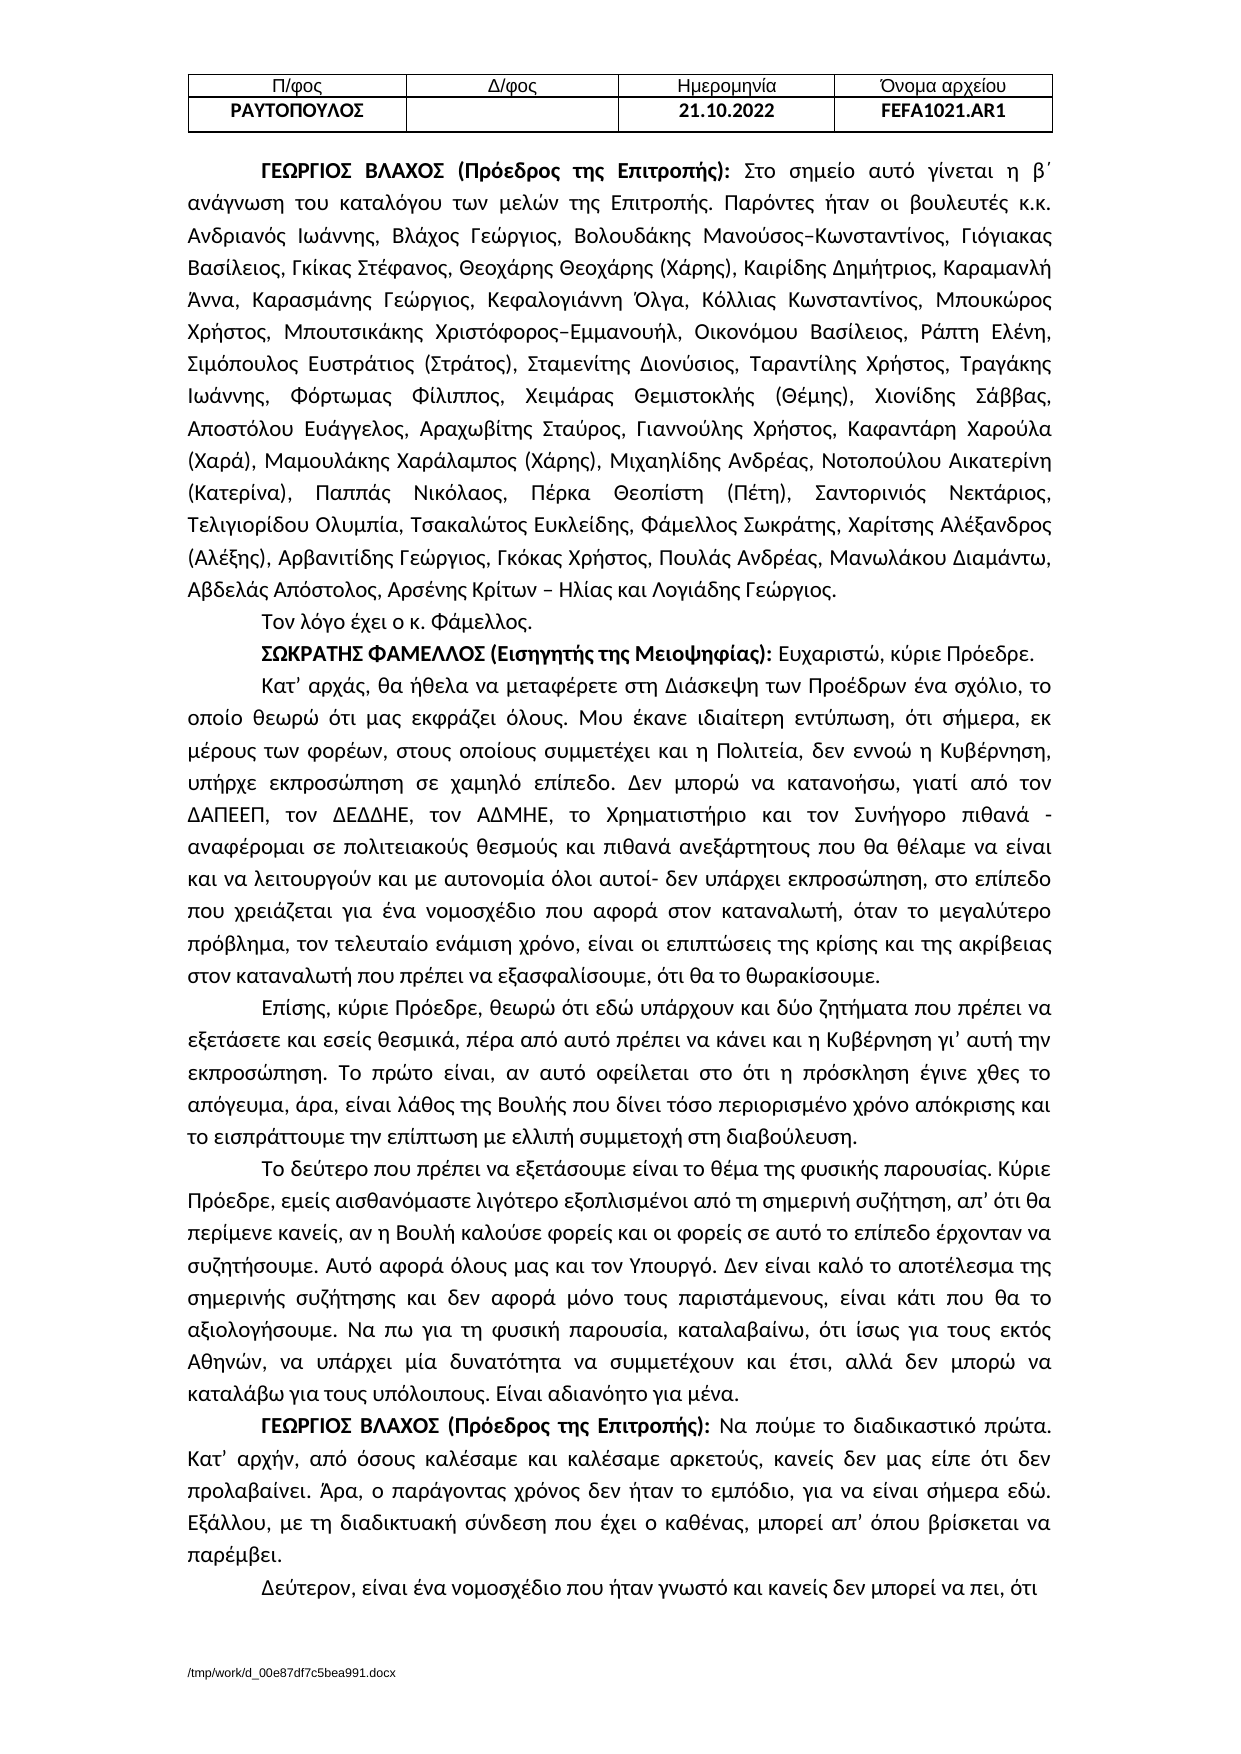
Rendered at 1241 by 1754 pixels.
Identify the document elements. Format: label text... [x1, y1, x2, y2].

text Το δεύτερο που πρέπει να εξετάσουμε είναι το θέμα της φυσικής παρουσίας. Κύριε Πρόεδρε, εμείς αισθανόμαστε λιγότερο εξοπλισμένοι από τη σημερινή συζήτηση, απ’ ότι θα περίμενε κανείς, αν η Βουλή καλούσε φορείς και οι φορείς σε αυτό το επίπεδο έρχονταν να συζητήσουμε. Αυτό αφορά όλους μας και τον Υπουργό. Δεν είναι καλό το αποτέλεσμα της σημερινής συζήτησης και δεν αφορά μόνο τους παριστάμενους, είναι κάτι που θα το αξιολογήσουμε. Να πω για τη φυσική παρουσία, καταλαβαίνω, ότι ίσως για τους εκτός Αθηνών, να υπάρχει μία δυνατότητα να συμμετέχουν και έτσι, αλλά δεν μπορώ να καταλάβω για τους υπόλοιπους. Είναι αδιανόητο για μένα. [187, 1154, 1053, 1407]
text ΣΩΚΡΑΤΗΣ ΦΑΜΕΛΛΟΣ (Εισηγητής της Μειοψηφίας): Ευχαριστώ, κύριε Πρόεδρε. [187, 639, 1053, 667]
text Τον λόγο έχει ο κ. Φάμελλος. [187, 607, 1053, 635]
text Δεύτερον, είναι ένα νομοσχέδιο που ήταν γνωστό και κανείς δεν μπορεί να πει, ότι [187, 1573, 1053, 1601]
text ΓΕΩΡΓΙΟΣ ΒΛΑΧΟΣ (Πρόεδρος της Επιτροπής): Να πούμε το διαδικαστικό πρώτα. Κατ’ αρχήν, από όσους καλέσαμε και καλέσαμε αρκετούς, κανείς δεν μας είπε ότι δεν προλαβαίνει. Άρα, ο παράγοντας χρόνος δεν ήταν το εμπόδιο, για να είναι σήμερα εδώ. Εξάλλου, με τη διαδικτυακή σύνδεση που έχει ο καθένας, μπορεί απ’ όπου βρίσκεται να παρέμβει. [187, 1412, 1053, 1568]
text Κατ’ αρχάς, θα ήθελα να μεταφέρετε στη Διάσκεψη των Προέδρων ένα σχόλιο, το οποίο θεωρώ ότι μας εκφράζει όλους. Μου έκανε ιδιαίτερη εντύπωση, ότι σήμερα, εκ μέρους των φορέων, στους οποίους συμμετέχει και η Πολιτεία, δεν εννοώ η Κυβέρνηση, υπήρχε εκπροσώπηση σε χαμηλό επίπεδο. Δεν μπορώ να κατανοήσω, γιατί από τον ΔΑΠΕΕΠ, τον ΔΕΔΔΗΕ, τον ΑΔΜΗΕ, το Χρηματιστήριο και τον Συνήγορο πιθανά -αναφέρομαι σε πολιτειακούς θεσμούς και πιθανά ανεξάρτητους που θα θέλαμε να είναι και να λειτουργούν και με αυτονομία όλοι αυτοί- δεν υπάρχει εκπροσώπηση, στο επίπεδο που χρειάζεται για ένα νομοσχέδιο που αφορά στον καταναλωτή, όταν το μεγαλύτερο πρόβλημα, τον τελευταίο ενάμιση χρόνο, είναι οι επιπτώσεις της κρίσης και της ακρίβειας στον καταναλωτή που πρέπει να εξασφαλίσουμε, ότι θα το θωρακίσουμε. [187, 671, 1053, 989]
text Επίσης, κύριε Πρόεδρε, θεωρώ ότι εδώ υπάρχουν και δύο ζητήματα που πρέπει να εξετάσετε και εσείς θεσμικά, πέρα από αυτό πρέπει να κάνει και η Κυβέρνηση γι’ αυτή την εκπροσώπηση. Το πρώτο είναι, αν αυτό οφείλεται στο ότι η πρόσκληση έγινε χθες το απόγευμα, άρα, είναι λάθος της Βουλής που δίνει τόσο περιορισμένο χρόνο απόκρισης και το εισπράττουμε την επίπτωση με ελλιπή συμμετοχή στη διαβούλευση. [187, 993, 1053, 1150]
text ΓΕΩΡΓΙΟΣ ΒΛΑΧΟΣ (Πρόεδρος της Επιτροπής): Στο σημείο αυτό γίνεται η β΄ ανάγνωση του καταλόγου των μελών της Επιτροπής. Παρόντες ήταν οι βουλευτές κ.κ. Ανδριανός Ιωάννης, Βλάχος Γεώργιος, Βολουδάκης Μανούσος–Κωνσταντίνος, Γιόγιακας Βασίλειος, Γκίκας Στέφανος, Θεοχάρης Θεοχάρης (Χάρης), Καιρίδης Δημήτριος, Καραμανλή Άννα, Καρασμάνης Γεώργιος, Κεφαλογιάννη Όλγα, Κόλλιας Κωνσταντίνος, Μπουκώρος Χρήστος, Μπουτσικάκης Χριστόφορος–Εμμανουήλ, Οικονόμου Βασίλειος, Ράπτη Ελένη, Σιμόπουλος Ευστράτιος (Στράτος), Σταμενίτης Διονύσιος, Ταραντίλης Χρήστος, Τραγάκης Ιωάννης, Φόρτωμας Φίλιππος, Χειμάρας Θεμιστοκλής (Θέμης), Χιονίδης Σάββας, Αποστόλου Ευάγγελος, Αραχωβίτης Σταύρος, Γιαννούλης Χρήστος, Καφαντάρη Χαρούλα (Χαρά), Μαμουλάκης Χαράλαμπος (Χάρης), Μιχαηλίδης Ανδρέας, Νοτοπούλου Αικατερίνη (Κατερίνα), Παππάς Νικόλαος, Πέρκα Θεοπίστη (Πέτη), Σαντορινιός Νεκτάριος, Τελιγιορίδου Ολυμπία, Τσακαλώτος Ευκλείδης, Φάμελλος Σωκράτης, Χαρίτσης Αλέξανδρος (Αλέξης), Αρβανιτίδης Γεώργιος, Γκόκας Χρήστος, Πουλάς Ανδρέας, Μανωλάκου Διαμάντω, Αβδελάς Απόστολος, Αρσένης Κρίτων – Ηλίας και Λογιάδης Γεώργιος. [187, 156, 1053, 603]
